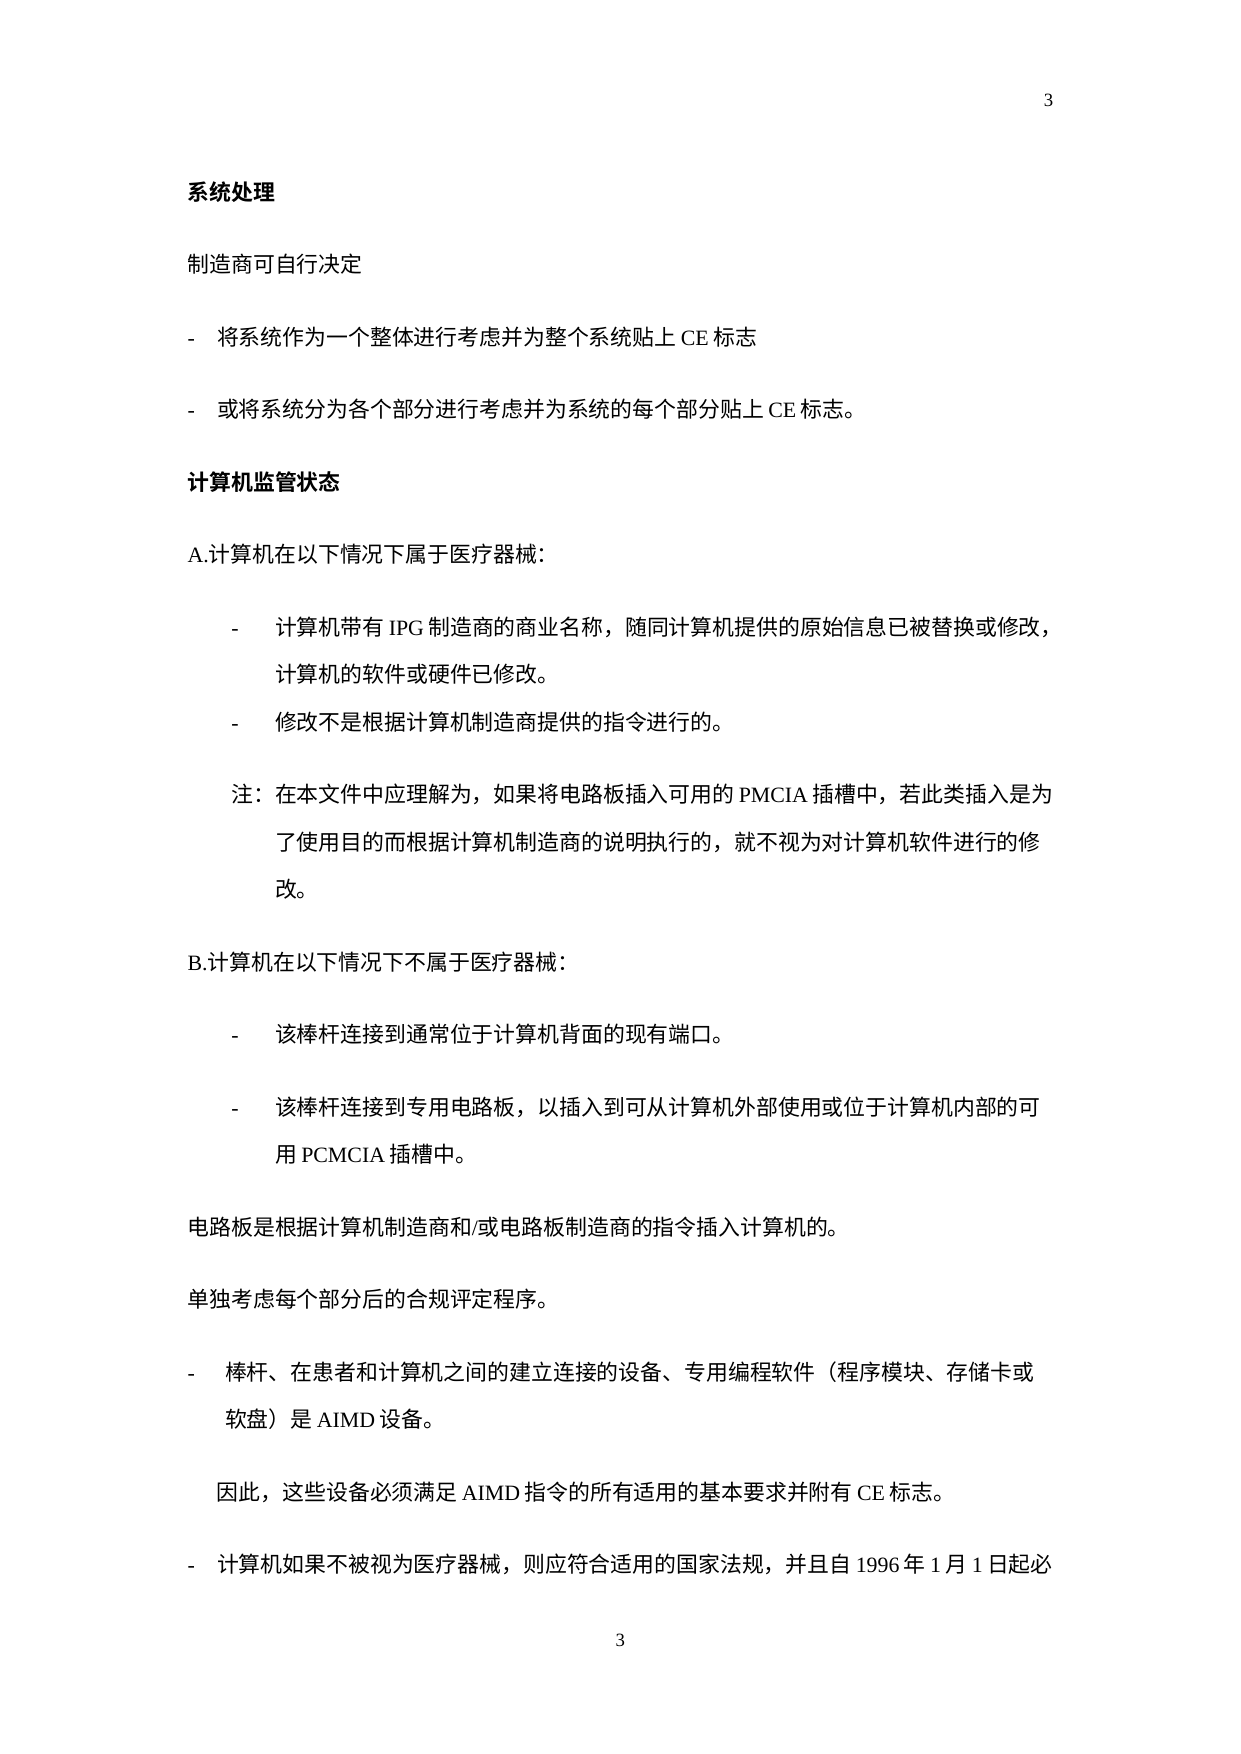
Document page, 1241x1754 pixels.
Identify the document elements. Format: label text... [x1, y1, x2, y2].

text 电路板是根据计算机制造商和/或电路板制造商的指令插入计算机的。 [187, 1210, 1053, 1242]
text 因此，这些设备必须满足AIMD指令的所有适用的基本要求并附有CE标志。 [217, 1475, 1053, 1507]
text 计算机监管状态 [187, 465, 1053, 497]
list 棒杆、在患者和计算机之间的建立连接的设备、专用编程软件（程序模块、存储卡或软盘）是AIMD设备。 [187, 1355, 1053, 1434]
text - 修改不是根据计算机制造商提供的指令进行的。 [231, 705, 1053, 737]
text A.计算机在以下情况下属于医疗器械： [187, 537, 1053, 569]
text 制造商可自行决定 [187, 247, 1053, 279]
text - 或将系统分为各个部分进行考虑并为系统的每个部分贴上CE标志。 [187, 392, 1053, 424]
text - 该棒杆连接到专用电路板，以插入到可从计算机外部使用或位于计算机内部的可用PCMCIA插槽中。 [231, 1090, 1053, 1169]
text 注：在本文件中应理解为，如果将电路板插入可用的PMCIA插槽中，若此类插入是为了使用目的而根据计算机制造商的说明执行的，就不视为对计算机软件进行的修改。 [231, 777, 1053, 904]
text 单独考虑每个部分后的合规评定程序。 [187, 1282, 1053, 1314]
text - 计算机带有IPG制造商的商业名称，随同计算机提供的原始信息已被替换或修改，计算机的软件或硬件已修改。 [231, 610, 1053, 689]
text 系统处理 [187, 175, 1053, 207]
text - 将系统作为一个整体进行考虑并为整个系统贴上CE标志 [187, 320, 1053, 352]
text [187, 1547, 1053, 1579]
text B.计算机在以下情况下不属于医疗器械： [187, 945, 1053, 977]
text - 该棒杆连接到通常位于计算机背面的现有端口。 [231, 1017, 1053, 1049]
